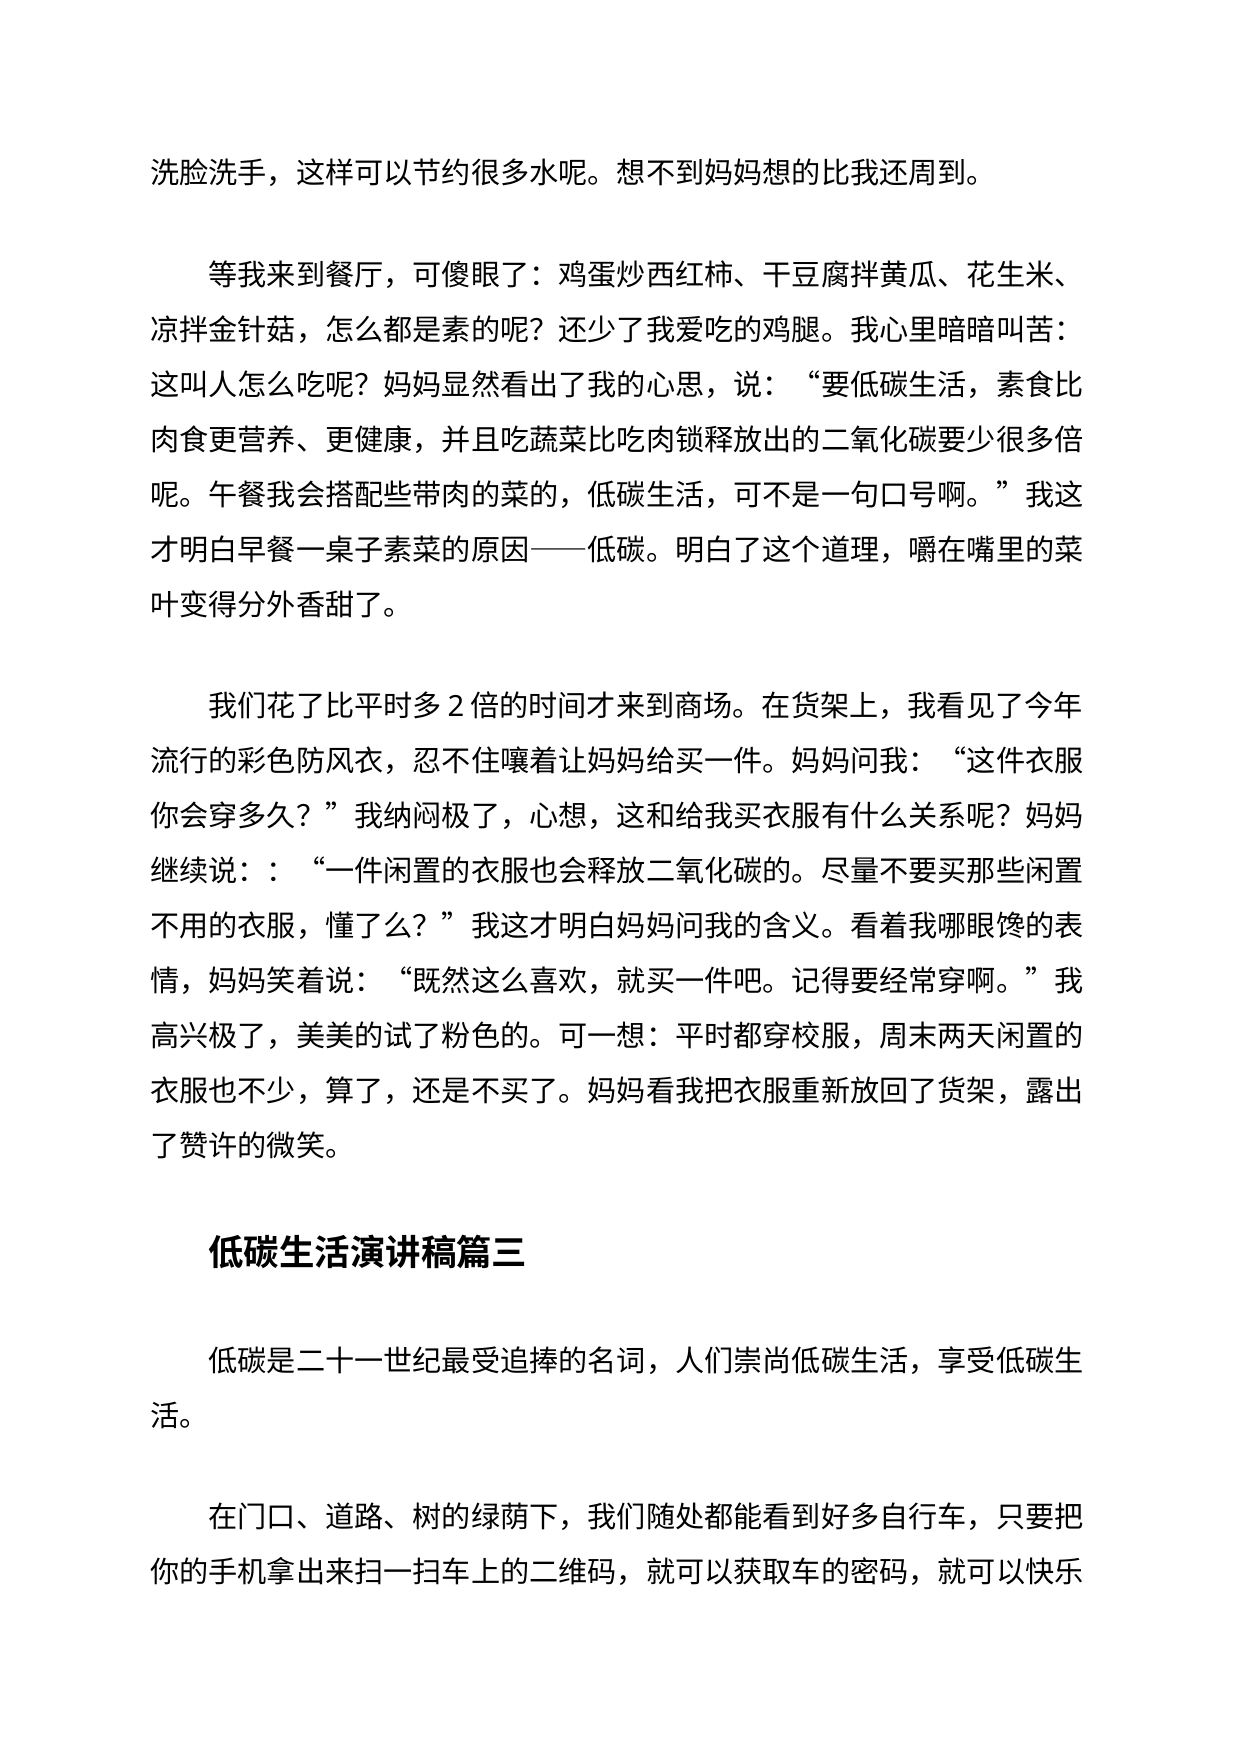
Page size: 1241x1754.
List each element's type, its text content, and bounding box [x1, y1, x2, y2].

text 低碳是二十一世纪最受追捧的名词，人们崇尚低碳生活，享受低碳生活。 [150, 1337, 1090, 1434]
text 我们花了比平时多2倍的时间才来到商场。在货架上，我看见了今年流行的彩色防风衣，忍不住嚷着让妈妈给买一件。妈妈问我：“这件衣服你会穿多久？”我纳闷极了，心想，这和给我买衣服有什么关系呢？妈妈继续说：：“一件闲置的衣服也会释放二氧化碳的。尽量不要买那些闲置不用的衣服，懂了么？”我这才明白妈妈问我的含义。看着我哪眼馋的表情，妈妈笑着说：“既然这么喜欢，就买一件吧。记得要经常穿啊。”我高兴极了，美美的试了粉色的。可一想：平时都穿校服，周末两天闲置的衣服也不少，算了，还是不买了。妈妈看我把衣服重新放回了货架，露出了赞许的微笑。 [150, 683, 1090, 1164]
text 等我来到餐厅，可傻眼了：鸡蛋炒西红柿、干豆腐拌黄瓜、花生米、凉拌金针菇，怎么都是素的呢？还少了我爱吃的鸡腿。我心里暗暗叫苦：这叫人怎么吃呢？妈妈显然看出了我的心思，说：“要低碳生活，素食比肉食更营养、更健康，并且吃蔬菜比吃肉锁释放出的二氧化碳要少很多倍呢。午餐我会搭配些带肉的菜的，低碳生活，可不是一句口号啊。”我这才明白早餐一桌子素菜的原因——低碳。明白了这个道理，嚼在嘴里的菜叶变得分外香甜了。 [150, 252, 1090, 623]
text 低碳生活演讲稿篇三 [150, 1224, 1090, 1275]
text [150, 1494, 1090, 1591]
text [150, 150, 1090, 192]
